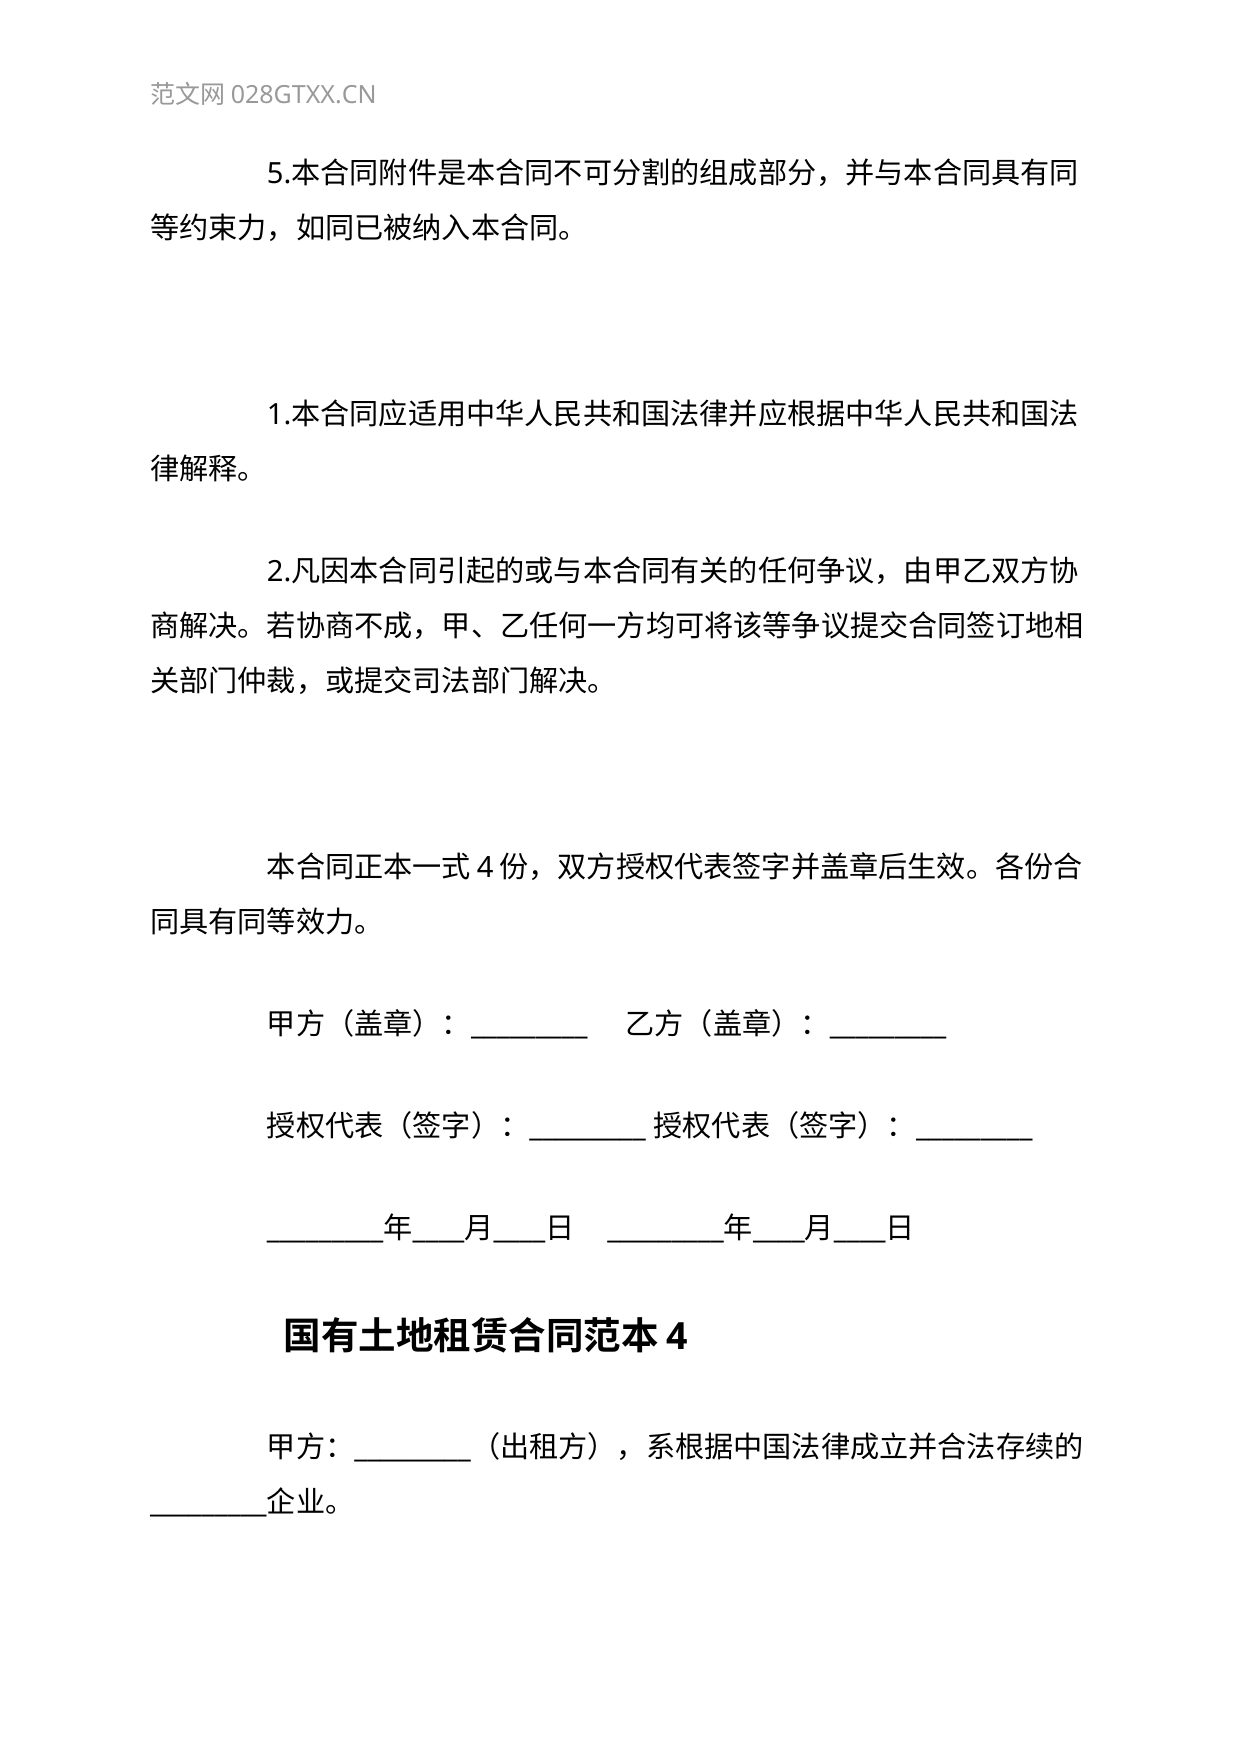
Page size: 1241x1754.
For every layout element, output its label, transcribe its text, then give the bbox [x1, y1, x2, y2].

text 1.本合同应适用中华人民共和国法律并应根据中华人民共和国法律解释。 [150, 391, 1090, 488]
text 甲方：_________（出租方），系根据中国法律成立并合法存续的_________企业。 [150, 1424, 1090, 1521]
text _________年____月____日 _________年____月____日 [150, 1204, 1090, 1247]
text 甲方（盖章）：_________ 乙方（盖章）：_________ [150, 1000, 1090, 1043]
text 国有土地租赁合同范本4 [150, 1306, 1090, 1361]
text 本合同正本一式4份，双方授权代表签字并盖章后生效。各份合同具有同等效力。 [150, 843, 1090, 941]
text 授权代表（签字）：_________ 授权代表（签字）：_________ [150, 1102, 1090, 1145]
text 5.本合同附件是本合同不可分割的组成部分，并与本合同具有同等约束力，如同已被纳入本合同。 [150, 150, 1090, 247]
text 2.凡因本合同引起的或与本合同有关的任何争议，由甲乙双方协商解决。若协商不成，甲、乙任何一方均可将该等争议提交合同签订地相关部门仲裁，或提交司法部门解决。 [150, 548, 1090, 700]
